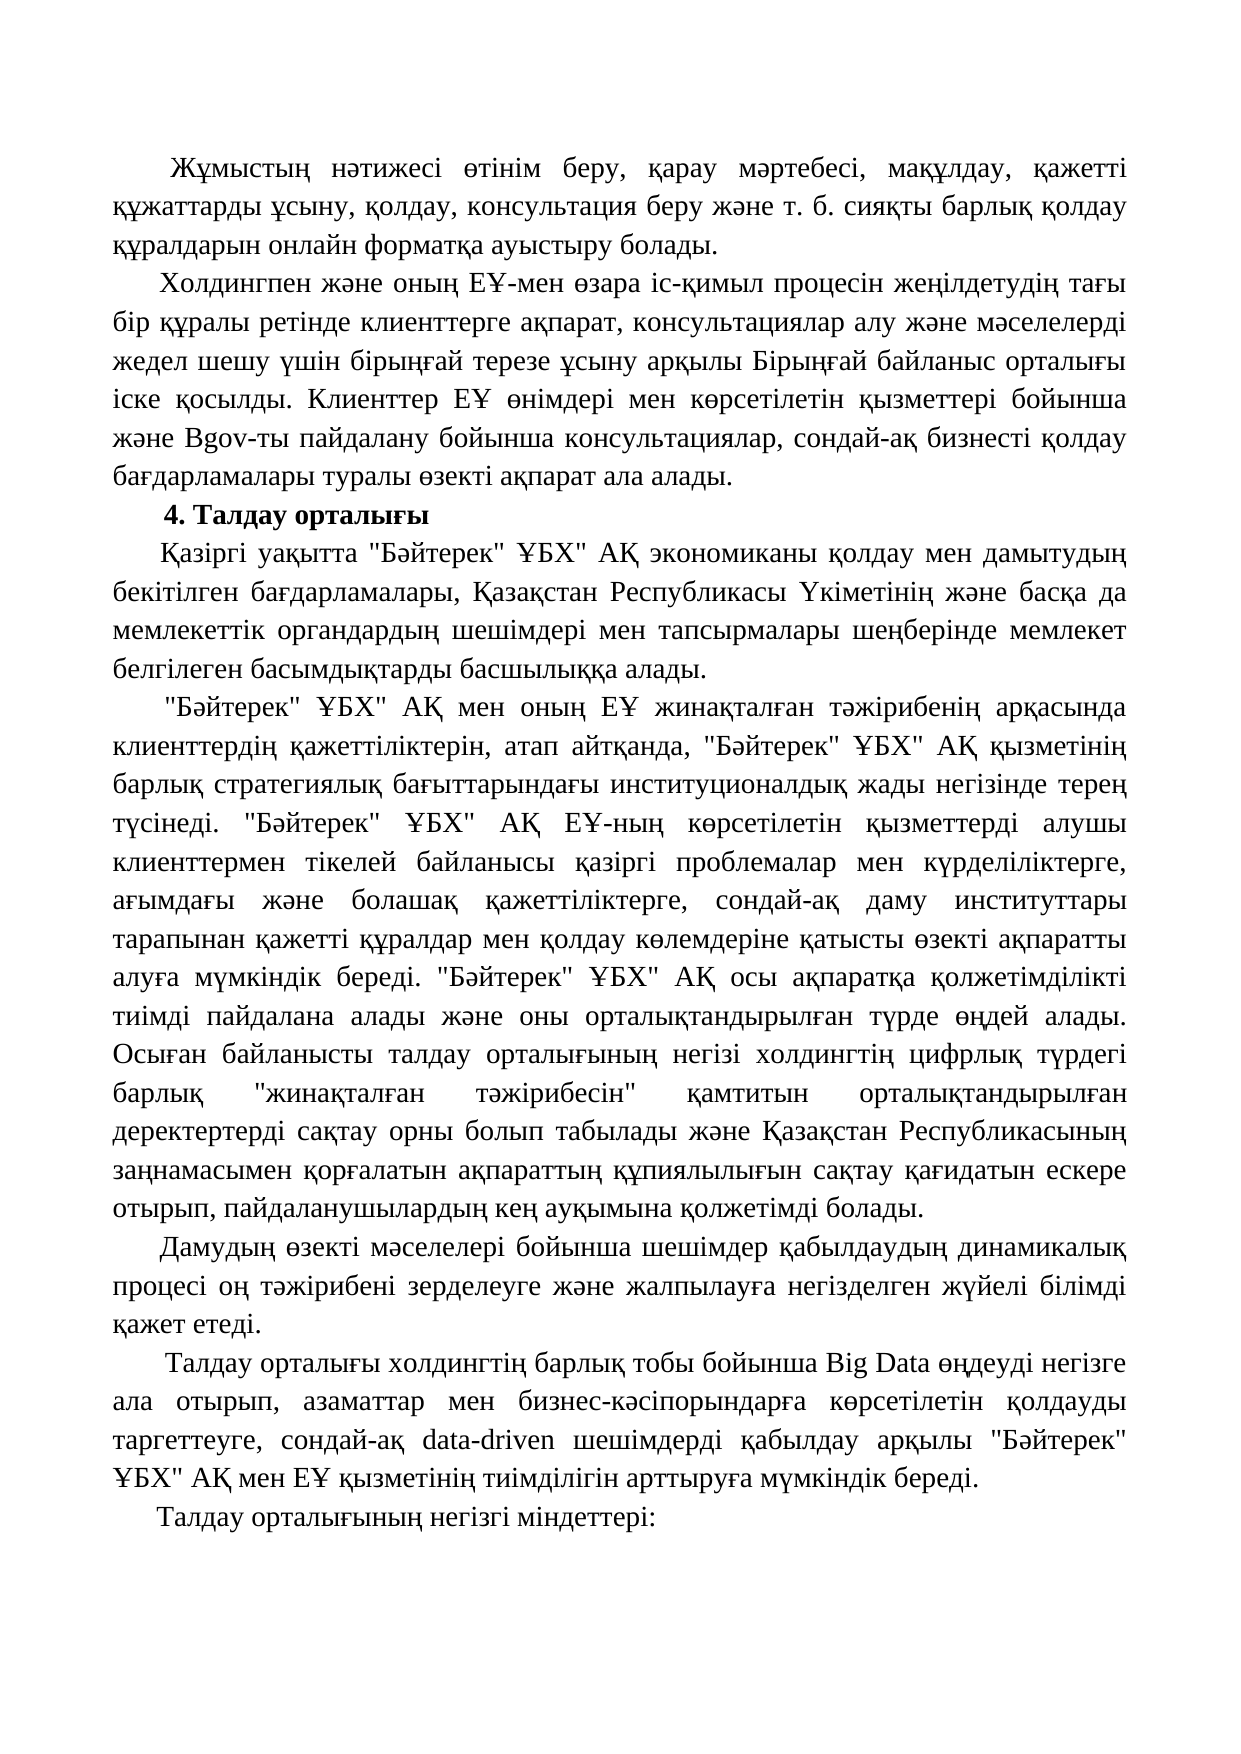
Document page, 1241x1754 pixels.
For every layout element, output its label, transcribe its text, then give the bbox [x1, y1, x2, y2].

text Холдингпен және оның ЕҰ-мен өзара іс-қимыл процесін жеңілдетудің тағы бір құралы ретінде клиенттерге ақпарат, консультациялар алу және мәселелерді жедел шешу үшін бірыңғай терезе ұсыну арқылы Бірыңғай байланыс орталығы іске қосылды. Клиенттер ЕҰ өнімдері мен көрсетілетін қызметтері бойынша және Bgov-ты пайдалану бойынша консультациялар, сондай-ақ бизнесті қолдау бағдарламалары туралы өзекті ақпарат ала алады. [112, 266, 1128, 492]
text Қазіргі уақытта "Бәйтерек" ҰБХ" АҚ экономиканы қолдау мен дамытудың бекітілген бағдарламалары, Қазақстан Республикасы Үкіметінің және басқа да мемлекеттік органдардың шешімдері мен тапсырмалары шеңберінде мемлекет белгілеген басымдықтарды басшылыққа алады. [112, 535, 1128, 684]
text Дамудың өзекті мәселелері бойынша шешімдер қабылдаудың динамикалық процесі оң тәжірибені зерделеуге және жалпылауға негізделген жүйелі білімді қажет етеді. [112, 1229, 1128, 1340]
text 4. Талдау орталығы [112, 497, 1128, 530]
text Талдау орталығы холдингтің барлық тобы бойынша Big Data өңдеуді негізге ала отырып, азаматтар мен бизнес-кәсіпорындарға көрсетілетін қолдауды таргеттеуге, сондай-ақ data-driven шешімдерді қабылдау арқылы "Бәйтерек" ҰБХ" АҚ мен ЕҰ қызметінің тиімділігін арттыруға мүмкіндік береді. [112, 1345, 1128, 1494]
text Жұмыстың нәтижесі өтінім беру, қарау мәртебесі, мақұлдау, қажетті құжаттарды ұсыну, қолдау, консультация беру және т. б. сияқты барлық қолдау құралдарын онлайн форматқа ауыстыру болады. [112, 150, 1128, 261]
text Талдау орталығының негізгі міндеттері: [112, 1499, 1128, 1532]
text "Бәйтерек" ҰБХ" АҚ мен оның ЕҰ жинақталған тәжірибенің арқасында клиенттердің қажеттіліктерін, атап айтқанда, "Бәйтерек" ҰБХ" АҚ қызметінің барлық стратегиялық бағыттарындағы институционалдық жады негізінде терең түсінеді. "Бәйтерек" ҰБХ" АҚ ЕҰ-ның көрсетілетін қызметтерді алушы клиенттермен тікелей байланысы қазіргі проблемалар мен күрделіліктерге, ағымдағы және болашақ қажеттіліктерге, сондай-ақ даму институттары тарапынан қажетті құралдар мен қолдау көлемдеріне қатысты өзекті ақпаратты алуға мүмкіндік береді. "Бәйтерек" ҰБХ" АҚ осы ақпаратқа қолжетімділікті тиімді пайдалана алады және оны орталықтандырылған түрде өңдей алады. Осыған байланысты талдау орталығының негізі холдингтің цифрлық түрдегі барлық "жинақталған тәжірибесін" қамтитын орталықтандырылған деректертерді сақтау орны болып табылады және Қазақстан Республикасының заңнамасымен қорғалатын ақпараттың құпиялылығын сақтау қағидатын ескере отырып, пайдаланушылардың кең ауқымына қолжетімді болады. [112, 689, 1128, 1224]
